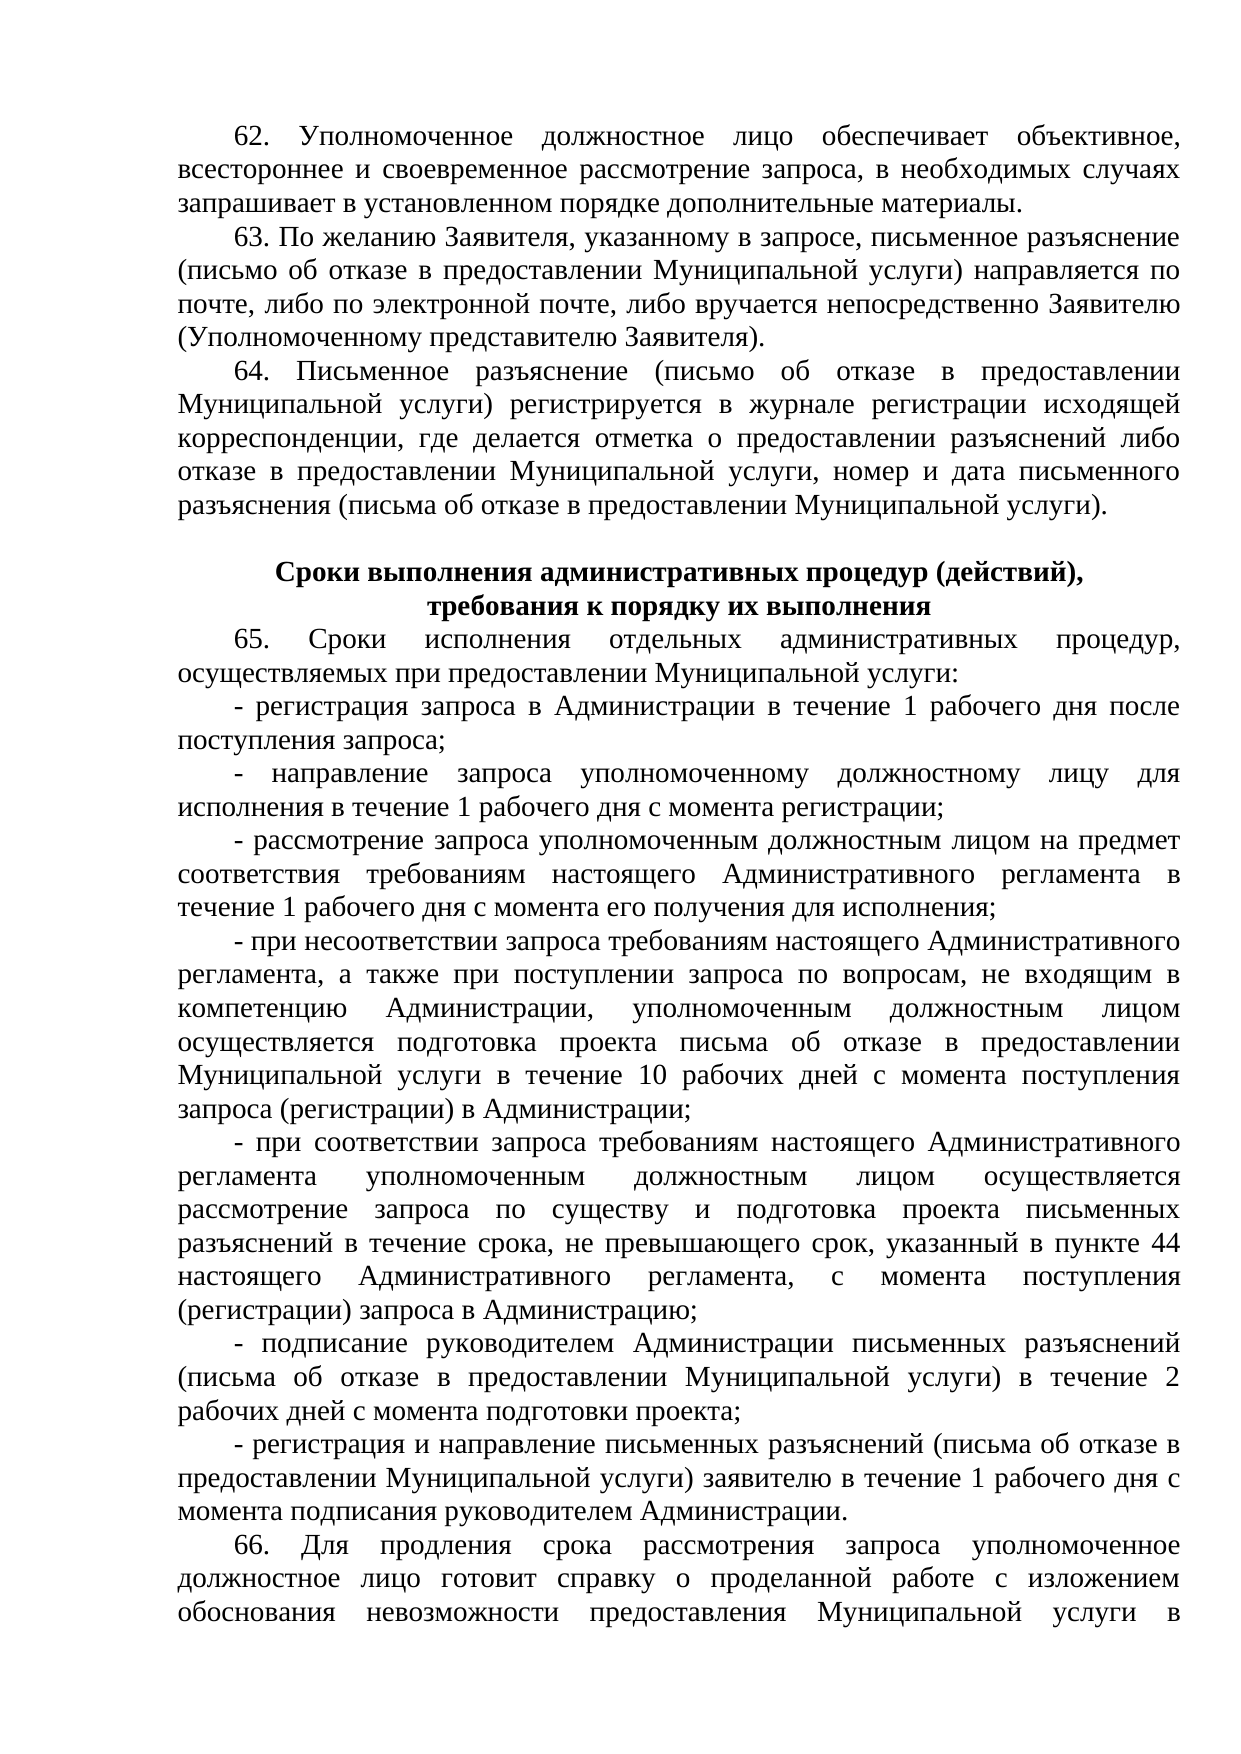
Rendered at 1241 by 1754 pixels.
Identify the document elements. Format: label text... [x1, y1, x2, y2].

text - рассмотрение запроса уполномоченным должностным лицом на предмет соответствия требованиям настоящего Административного регламента в течение 1 рабочего дня с момента его получения для исполнения; [177, 822, 1181, 923]
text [177, 1527, 1181, 1627]
text - регистрация и направление письменных разъяснений (письма об отказе в предоставлении Муниципальной услуги) заявителю в течение 1 рабочего дня с момента подписания руководителем Администрации. [177, 1426, 1181, 1527]
title Сроки выполнения административных процедур (действий), [177, 554, 1181, 588]
text - подписание руководителем Администрации письменных разъяснений (письма об отказе в предоставлении Муниципальной услуги) в течение 2 рабочих дней с момента подготовки проекта; [177, 1326, 1181, 1426]
text - направление запроса уполномоченному должностному лицу для исполнения в течение 1 рабочего дня с момента регистрации; [177, 755, 1181, 822]
text 65. Сроки исполнения отдельных административных процедур, осуществляемых при предоставлении Муниципальной услуги: [177, 621, 1181, 688]
text - при соответствии запроса требованиям настоящего Административного регламента уполномоченным должностным лицом осуществляется рассмотрение запроса по существу и подготовка проекта письменных разъяснений в течение срока, не превышающего срок, указанный в пункте 44 настоящего Административного регламента, с момента поступления (регистрации) запроса в Администрацию; [177, 1124, 1181, 1326]
text 63. По желанию Заявителя, указанному в запросе, письменное разъяснение (письмо об отказе в предоставлении Муниципальной услуги) направляется по почте, либо по электронной почте, либо вручается непосредственно Заявителю (Уполномоченному представителю Заявителя). [177, 219, 1181, 353]
title требования к порядку их выполнения [177, 588, 1181, 621]
text - регистрация запроса в Администрации в течение 1 рабочего дня после поступления запроса; [177, 688, 1181, 755]
text - при несоответствии запроса требованиям настоящего Административного регламента, а также при поступлении запроса по вопросам, не входящим в компетенцию Администрации, уполномоченным должностным лицом осуществляется подготовка проекта письма об отказе в предоставлении Муниципальной услуги в течение 10 рабочих дней с момента поступления запроса (регистрации) в Администрации; [177, 923, 1181, 1124]
text 64. Письменное разъяснение (письмо об отказе в предоставлении Муниципальной услуги) регистрируется в журнале регистрации исходящей корреспонденции, где делается отметка о предоставлении разъяснений либо отказе в предоставлении Муниципальной услуги, номер и дата письменного разъяснения (письма об отказе в предоставлении Муниципальной услуги). [177, 353, 1181, 521]
text 62. Уполномоченное должностное лицо обеспечивает объективное, всестороннее и своевременное рассмотрение запроса, в необходимых случаях запрашивает в установленном порядке дополнительные материалы. [177, 118, 1181, 219]
